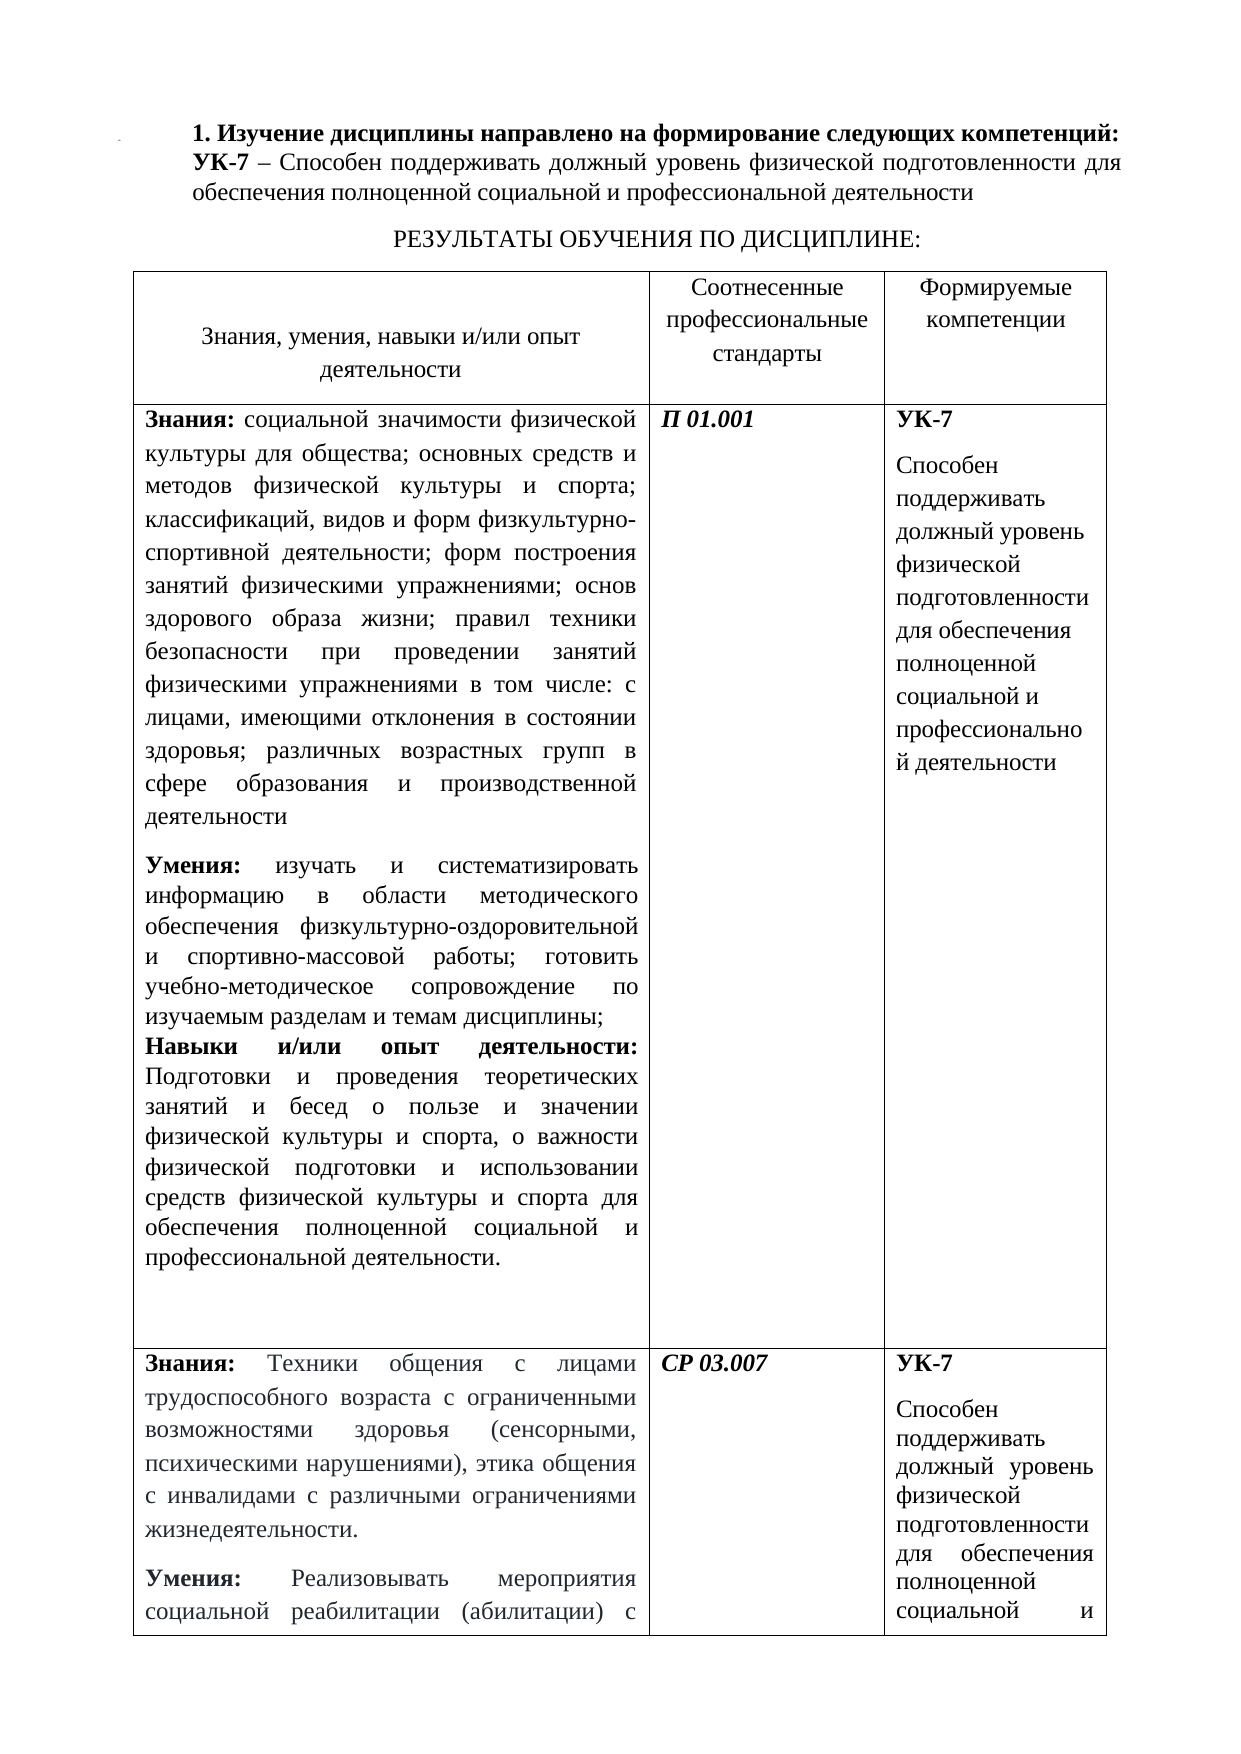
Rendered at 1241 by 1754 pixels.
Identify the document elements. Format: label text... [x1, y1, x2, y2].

table_cell Знания: социальной значимости физической культуры для общества; основных средств и методов физической культуры и спорта; классификаций, видов и форм физкультурно-спортивной деятельности; форм построения занятий физическими упражнениями; основ здорового образа жизни; правил техники безопасности при проведении занятий физическими упражнениями в том числе: с лицами, имеющими отклонения в состоянии здоровья; различных возрастных групп в сфере образования и производственной деятельности Умения: изучать и систематизировать информацию в области методического обеспечения физкультурно-оздоровительной и спортивно-массовой работы; готовить учебно-методическое сопровождение по изучаемым разделам и темам дисциплины; Навыки и/или опыт деятельности: Подготовки и проведения теоретических занятий и бесед о пользе и значении физической культуры и спорта, о важности физической подготовки и использовании средств физической культуры и спорта для обеспечения полноценной социальной и профессиональной деятельности. [134, 405, 649, 1347]
table_cell СР 03.007 [650, 1349, 884, 1635]
table_header Знания, умения, навыки и/или опыт деятельности [134, 272, 649, 403]
list 1. Изучение дисциплины направлено на формирование следующих компетенций: [118, 118, 1122, 147]
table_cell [134, 1349, 649, 1635]
text РЕЗУЛЬТАТЫ ОБУЧЕНИЯ ПО ДИСЦИПЛИНЕ: [118, 224, 1122, 252]
text УК-7 – Способен поддерживать должный уровень физической подготовленности для обеспечения полноценной социальной и профессиональной деятельности [192, 147, 1122, 206]
table_header Соотнесенные профессиональные стандарты [650, 272, 884, 403]
table_header Формируемые компетенции [885, 272, 1106, 403]
table_cell УК-7 Способен поддерживать должный уровень физической подготовленности для обеспечения полноценной социальной и профессиональной деятельности [885, 405, 1106, 1347]
table_cell П 01.001 [650, 405, 884, 1347]
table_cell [885, 1349, 1106, 1635]
